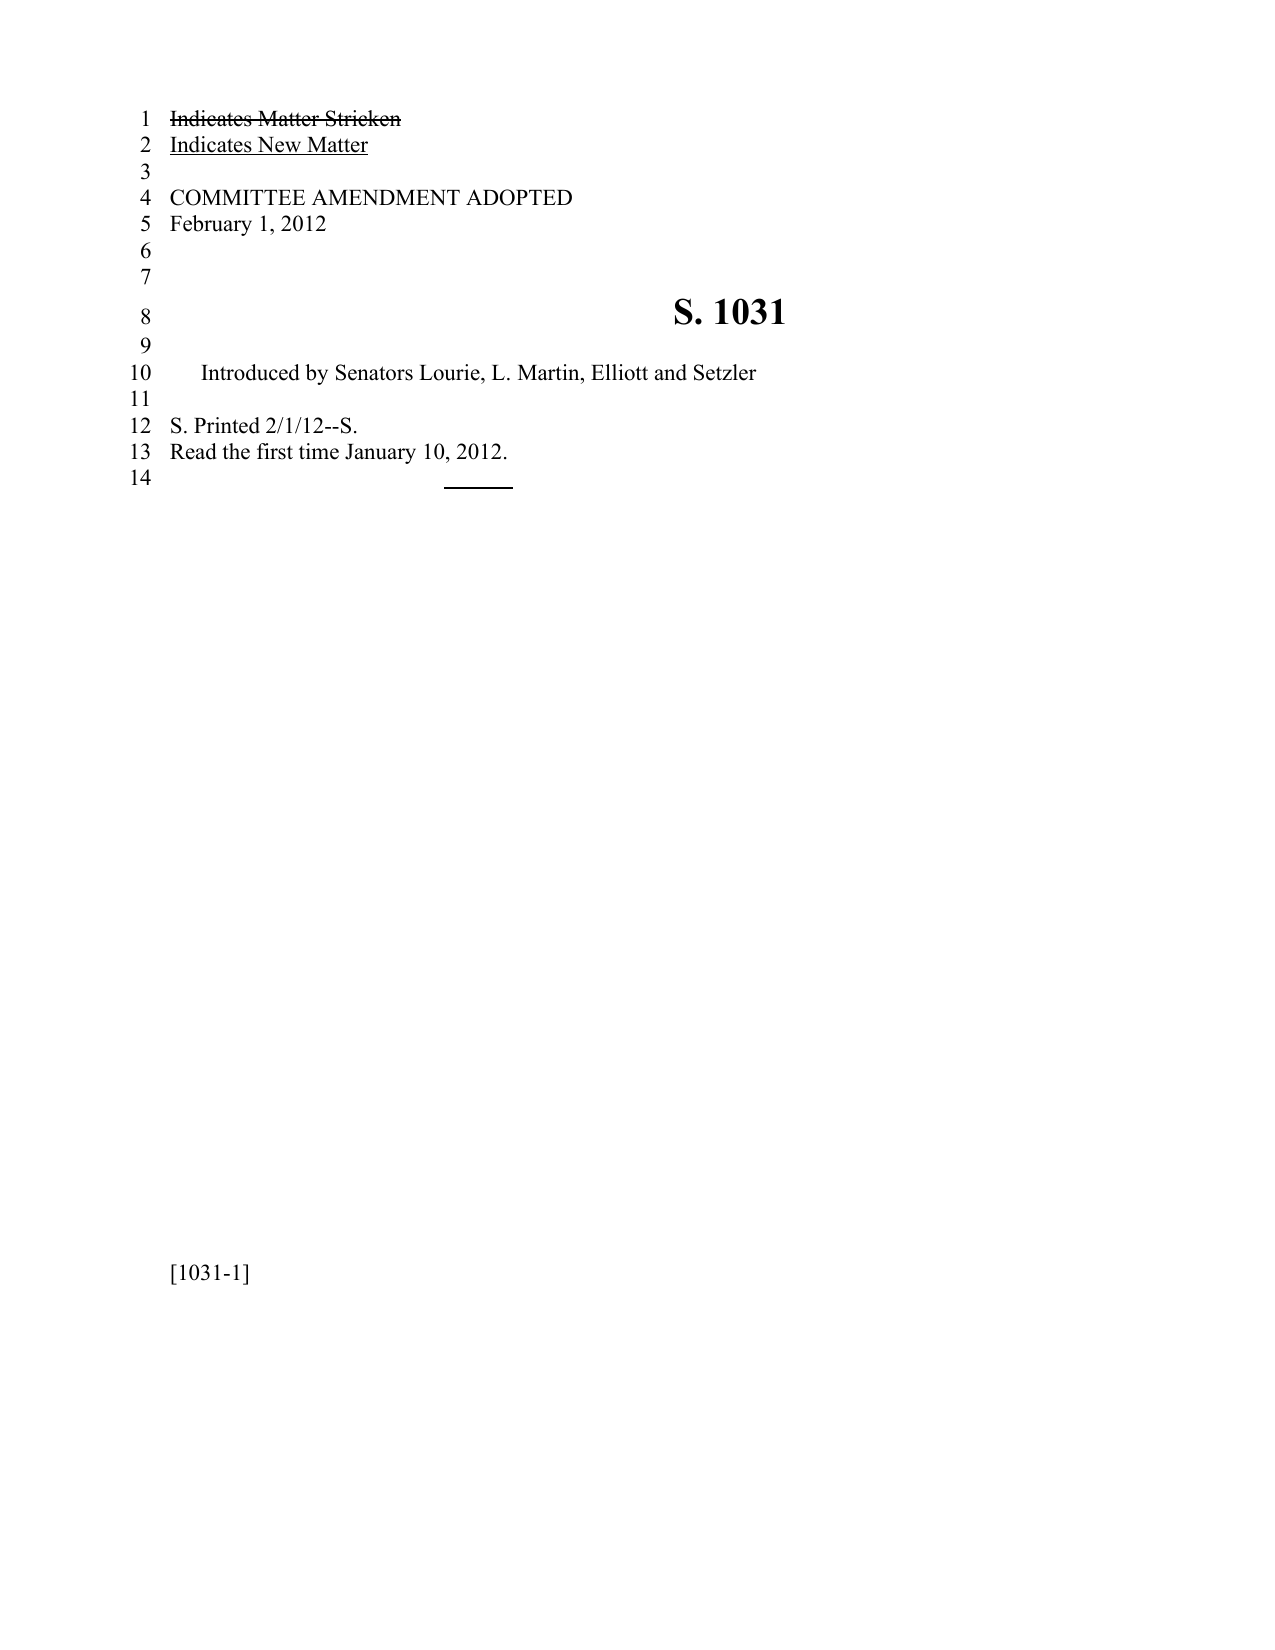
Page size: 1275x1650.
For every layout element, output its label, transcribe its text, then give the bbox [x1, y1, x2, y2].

text S. 1031 [169, 289, 787, 333]
text Indicates Matter Stricken [169, 105, 787, 131]
text S. Printed 2/1/12--S. [169, 412, 787, 438]
text Read the first time January 10, 2012. [169, 438, 787, 464]
text COMMITTEE AMENDMENT ADOPTED [169, 184, 787, 210]
text Introduced by Senators Lourie, L. Martin, Elliott and Setzler [169, 359, 787, 385]
text Indicates New Matter [169, 131, 787, 158]
text February 1, 2012 [169, 210, 787, 237]
